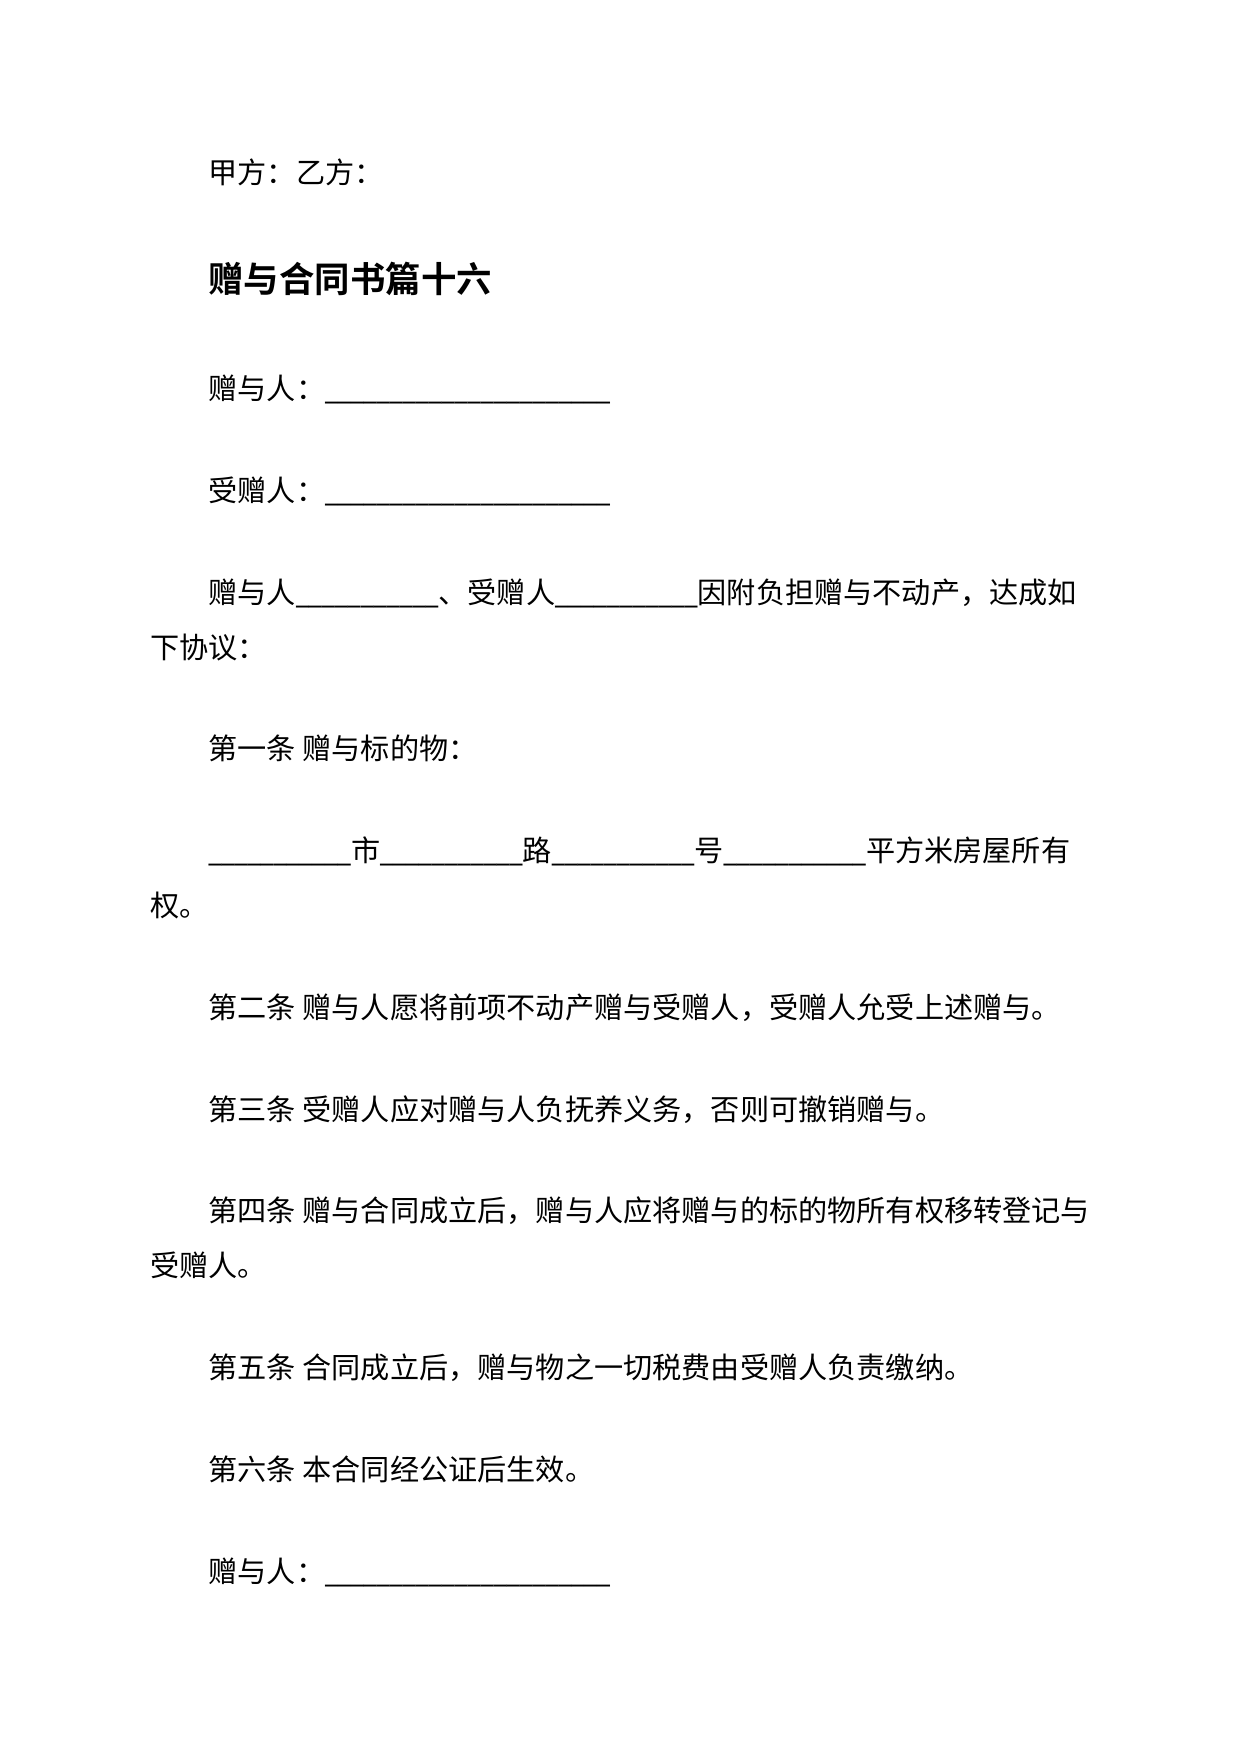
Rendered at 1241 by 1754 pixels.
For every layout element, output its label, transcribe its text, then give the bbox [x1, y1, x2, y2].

text 第三条 受赠人应对赠与人负抚养义务，否则可撤销赠与。 [150, 1086, 1090, 1128]
text ___________市___________路___________号___________平方米房屋所有权。 [150, 828, 1090, 925]
text 第五条 合同成立后，赠与物之一切税费由受赠人负责缴纳。 [150, 1345, 1090, 1387]
text 赠与合同书篇十六 [150, 252, 1090, 303]
text 第四条 赠与合同成立后，赠与人应将赠与的标的物所有权移转登记与受赠人。 [150, 1188, 1090, 1285]
text 赠与人：______________________ [150, 365, 1090, 408]
text 赠与人___________、受赠人___________因附负担赠与不动产，达成如下协议： [150, 569, 1090, 666]
text 第六条 本合同经公证后生效。 [150, 1446, 1090, 1489]
text 第一条 赠与标的物： [150, 726, 1090, 768]
text 赠与人：______________________ [150, 1548, 1090, 1591]
text 第二条 赠与人愿将前项不动产赠与受赠人，受赠人允受上述赠与。 [150, 984, 1090, 1027]
text 甲方：乙方： [150, 150, 1090, 192]
text 受赠人：______________________ [150, 467, 1090, 509]
